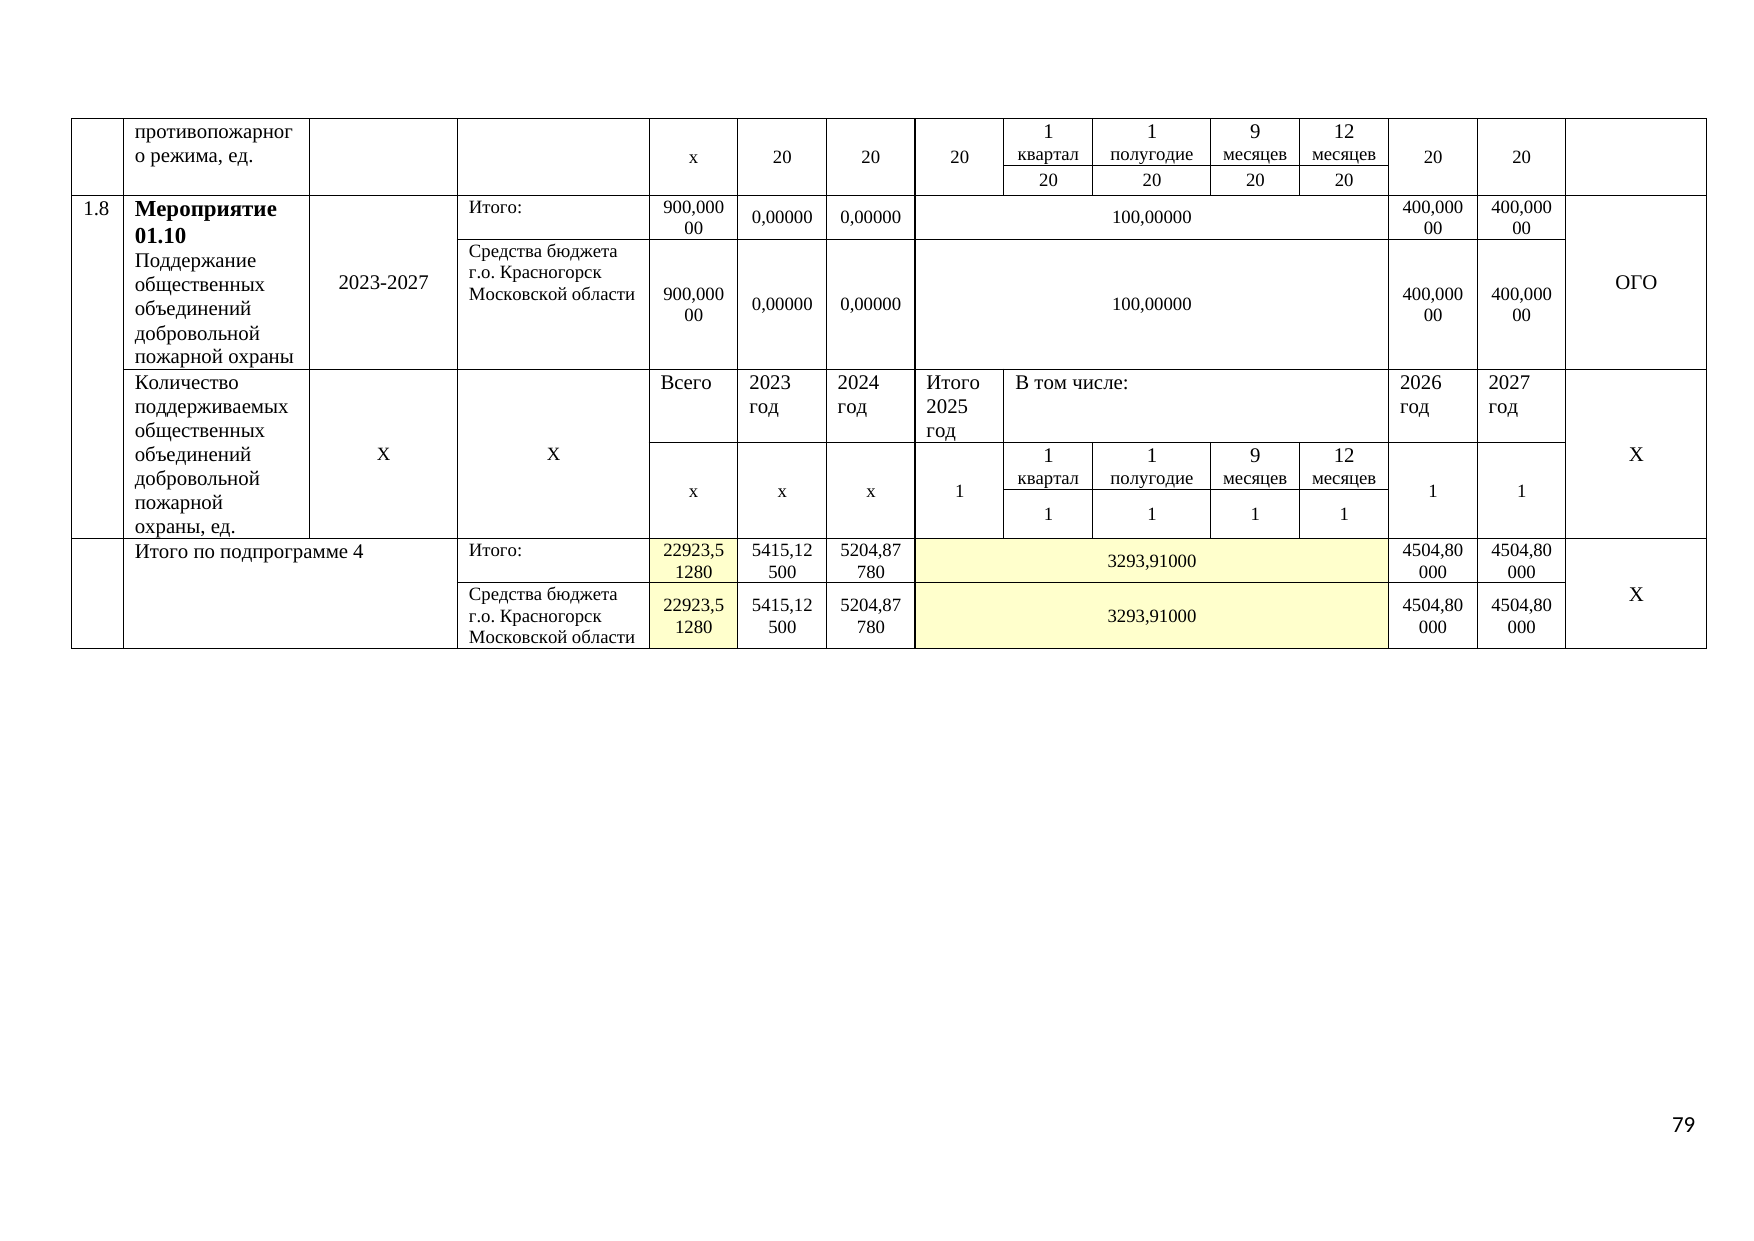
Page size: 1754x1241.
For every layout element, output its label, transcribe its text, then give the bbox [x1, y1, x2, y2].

table_cell 900,00000 [650, 196, 737, 239]
table_cell 22923,51280 [650, 539, 737, 582]
table_cell 2023-2027 [310, 196, 457, 368]
table_cell 9 месяцев [1211, 443, 1299, 488]
table_cell ОГО [1566, 196, 1706, 368]
table_cell 20 [1211, 166, 1299, 194]
table_cell 1 квартал [1004, 443, 1092, 488]
table_cell Итого: [458, 539, 649, 582]
table_cell Х [1566, 370, 1706, 538]
table_cell 5415,12500 [738, 539, 826, 582]
table_cell 4504,80000 [1478, 539, 1565, 582]
table_cell Х [1566, 119, 1706, 194]
table_cell 22923,51280 [650, 583, 737, 648]
table_cell 400,00000 [1478, 240, 1565, 368]
table_cell 1 [1478, 443, 1565, 538]
table_cell 1 полугодие [1093, 119, 1210, 165]
table_cell 1 [1389, 443, 1477, 538]
table_cell 5204,87780 [827, 583, 914, 648]
table_cell Средства бюджета г.о. Красногорск Московской области [458, 583, 649, 648]
table_cell Х [458, 119, 649, 194]
table_cell 4504,80000 [1389, 583, 1477, 648]
table_cell 100,00000 [916, 196, 1388, 239]
table_cell 400,00000 [1389, 240, 1477, 368]
table_cell 1 полугодие [1093, 443, 1210, 488]
table_cell Итого: [458, 196, 649, 239]
table_cell 12 месяцев [1300, 119, 1388, 165]
table_cell 4504,80000 [1389, 539, 1477, 582]
table_cell 20 [1093, 166, 1210, 194]
table_cell х [738, 443, 826, 538]
table_cell Х [310, 370, 457, 538]
table_cell 900,00000 [650, 240, 737, 368]
table_cell х [650, 443, 737, 538]
table_cell В том числе: [1004, 370, 1388, 442]
table_cell Итого по подпрограмме 4 [124, 539, 457, 648]
table_cell 1 [1004, 490, 1092, 538]
table_cell 4504,80000 [1478, 583, 1565, 648]
table_cell 400,00000 [1478, 196, 1565, 239]
table_cell Итого 2025 год [916, 370, 1003, 442]
table_cell 2026 год [1389, 370, 1477, 442]
table_cell 1 [1300, 490, 1388, 538]
table_cell Мероприятие 01.10 Поддержание общественных объединений добровольной пожарной охраны [124, 196, 309, 368]
table_cell 20 [827, 119, 914, 194]
table_cell 20 [916, 119, 1003, 194]
table_cell [72, 539, 123, 648]
table_cell 3293,91000 [916, 539, 1388, 582]
table_cell 2027 год [1478, 370, 1565, 442]
table_cell 9 месяцев [1211, 119, 1299, 165]
table_cell 1 [1093, 490, 1210, 538]
table_cell Количество поддерживаемых общественных объединений добровольной пожарной охраны, ед. [124, 370, 309, 538]
table_cell 0,00000 [738, 196, 826, 239]
table_cell 2023 год [738, 370, 826, 442]
table_cell 0,00000 [827, 240, 914, 368]
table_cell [124, 119, 309, 194]
table_cell 1 квартал [1004, 119, 1092, 165]
table_cell 20 [1300, 166, 1388, 194]
table_cell 20 [1389, 119, 1477, 194]
table_cell 5204,87780 [827, 539, 914, 582]
table_cell 1.8 [72, 196, 123, 538]
table_cell Х [458, 370, 649, 538]
table_cell 3293,91000 [916, 583, 1388, 648]
table_cell 100,00000 [916, 240, 1388, 368]
table_cell 400,00000 [1389, 196, 1477, 239]
table_cell Х [1566, 539, 1706, 648]
table_cell 5415,12500 [738, 583, 826, 648]
table_cell 20 [1004, 166, 1092, 194]
table_cell 2024 год [827, 370, 914, 442]
table_cell х [650, 119, 737, 194]
table_cell 20 [738, 119, 826, 194]
table_cell х [827, 443, 914, 538]
table_cell Средства бюджета г.о. Красногорск Московской области [458, 240, 649, 368]
table_cell 12 месяцев [1300, 443, 1388, 488]
table_cell 1 [1211, 490, 1299, 538]
table_cell 20 [1478, 119, 1565, 194]
table_cell 0,00000 [738, 240, 826, 368]
table_cell 0,00000 [827, 196, 914, 239]
table_cell Х [310, 119, 457, 194]
table_cell 1 [916, 443, 1003, 538]
table_cell Всего [650, 370, 737, 442]
